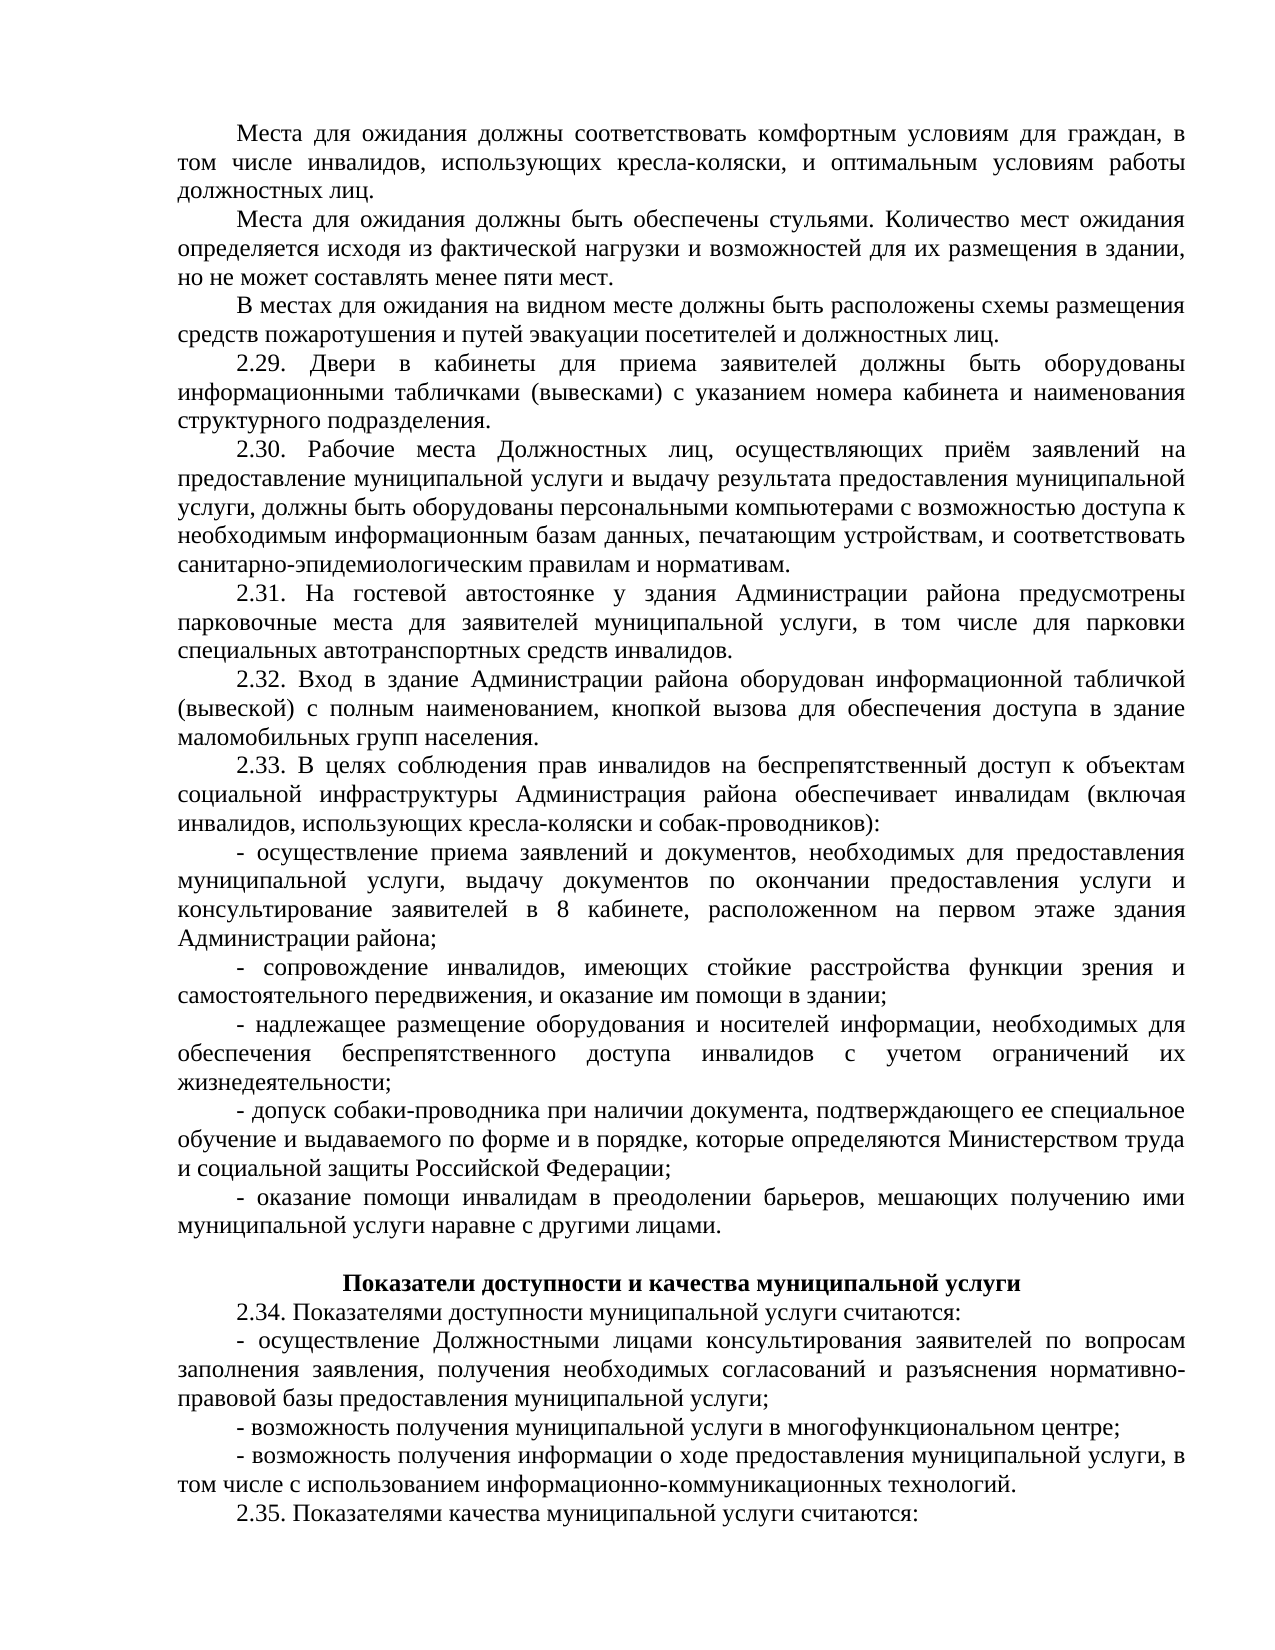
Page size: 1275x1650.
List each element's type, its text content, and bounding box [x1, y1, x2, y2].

text - надлежащее размещение оборудования и носителей информации, необходимых для обеспечения беспрепятственного доступа инвалидов с учетом ограничений их жизнедеятельности; [177, 1009, 1186, 1096]
text В местах для ожидания на видном месте должны быть расположены схемы размещения средств пожаротушения и путей эвакуации посетителей и должностных лиц. [177, 291, 1186, 348]
text 2.30. Рабочие места Должностных лиц, осуществляющих приём заявлений на предоставление муниципальной услуги и выдачу результата предоставления муниципальной услуги, должны быть оборудованы персональными компьютерами с возможностью доступа к необходимым информационным базам данных, печатающим устройствам, и соответствовать санитарно-эпидемиологическим правилам и нормативам. [177, 434, 1186, 578]
text - сопровождение инвалидов, имеющих стойкие расстройства функции зрения и самостоятельного передвижения, и оказание им помощи в здании; [177, 952, 1186, 1009]
text - допуск собаки-проводника при наличии документа, подтверждающего ее специальное обучение и выдаваемого по форме и в порядке, которые определяются Министерством труда и социальной защиты Российской Федерации; [177, 1096, 1186, 1182]
text - оказание помощи инвалидам в преодолении барьеров, мешающих получению ими муниципальной услуги наравне с другими лицами. [177, 1182, 1186, 1239]
text 2.35. Показателями качества муниципальной услуги считаются: [177, 1498, 1186, 1527]
text - возможность получения муниципальной услуги в многофункциональном центре; [177, 1412, 1186, 1441]
text 2.34. Показателями доступности муниципальной услуги считаются: [177, 1297, 1186, 1326]
text Места для ожидания должны быть обеспечены стульями. Количество мест ожидания определяется исходя из фактической нагрузки и возможностей для их размещения в здании, но не может составлять менее пяти мест. [177, 204, 1186, 291]
text - возможность получения информации о ходе предоставления муниципальной услуги, в том числе с использованием информационно-коммуникационных технологий. [177, 1441, 1186, 1498]
text 2.32. Вход в здание Администрации района оборудован информационной табличкой (вывеской) с полным наименованием, кнопкой вызова для обеспечения доступа в здание маломобильных групп населения. [177, 664, 1186, 751]
text Места для ожидания должны соответствовать комфортным условиям для граждан, в том числе инвалидов, использующих кресла-коляски, и оптимальным условиям работы должностных лиц. [177, 118, 1186, 204]
text - осуществление приема заявлений и документов, необходимых для предоставления муниципальной услуги, выдачу документов по окончании предоставления услуги и консультирование заявителей в 8 кабинете, расположенном на первом этаже здания Администрации района; [177, 837, 1186, 952]
text Показатели доступности и качества муниципальной услуги [177, 1268, 1186, 1297]
text 2.33. В целях соблюдения прав инвалидов на беспрепятственный доступ к объектам социальной инфраструктуры Администрация района обеспечивает инвалидам (включая инвалидов, использующих кресла-коляски и собак-проводников): [177, 751, 1186, 837]
text 2.29. Двери в кабинеты для приема заявителей должны быть оборудованы информационными табличками (вывесками) с указанием номера кабинета и наименования структурного подразделения. [177, 348, 1186, 434]
text - осуществление Должностными лицами консультирования заявителей по вопросам заполнения заявления, получения необходимых согласований и разъяснения нормативно-правовой базы предоставления муниципальной услуги; [177, 1326, 1186, 1412]
text 2.31. На гостевой автостоянке у здания Администрации района предусмотрены парковочные места для заявителей муниципальной услуги, в том числе для парковки специальных автотранспортных средств инвалидов. [177, 578, 1186, 664]
